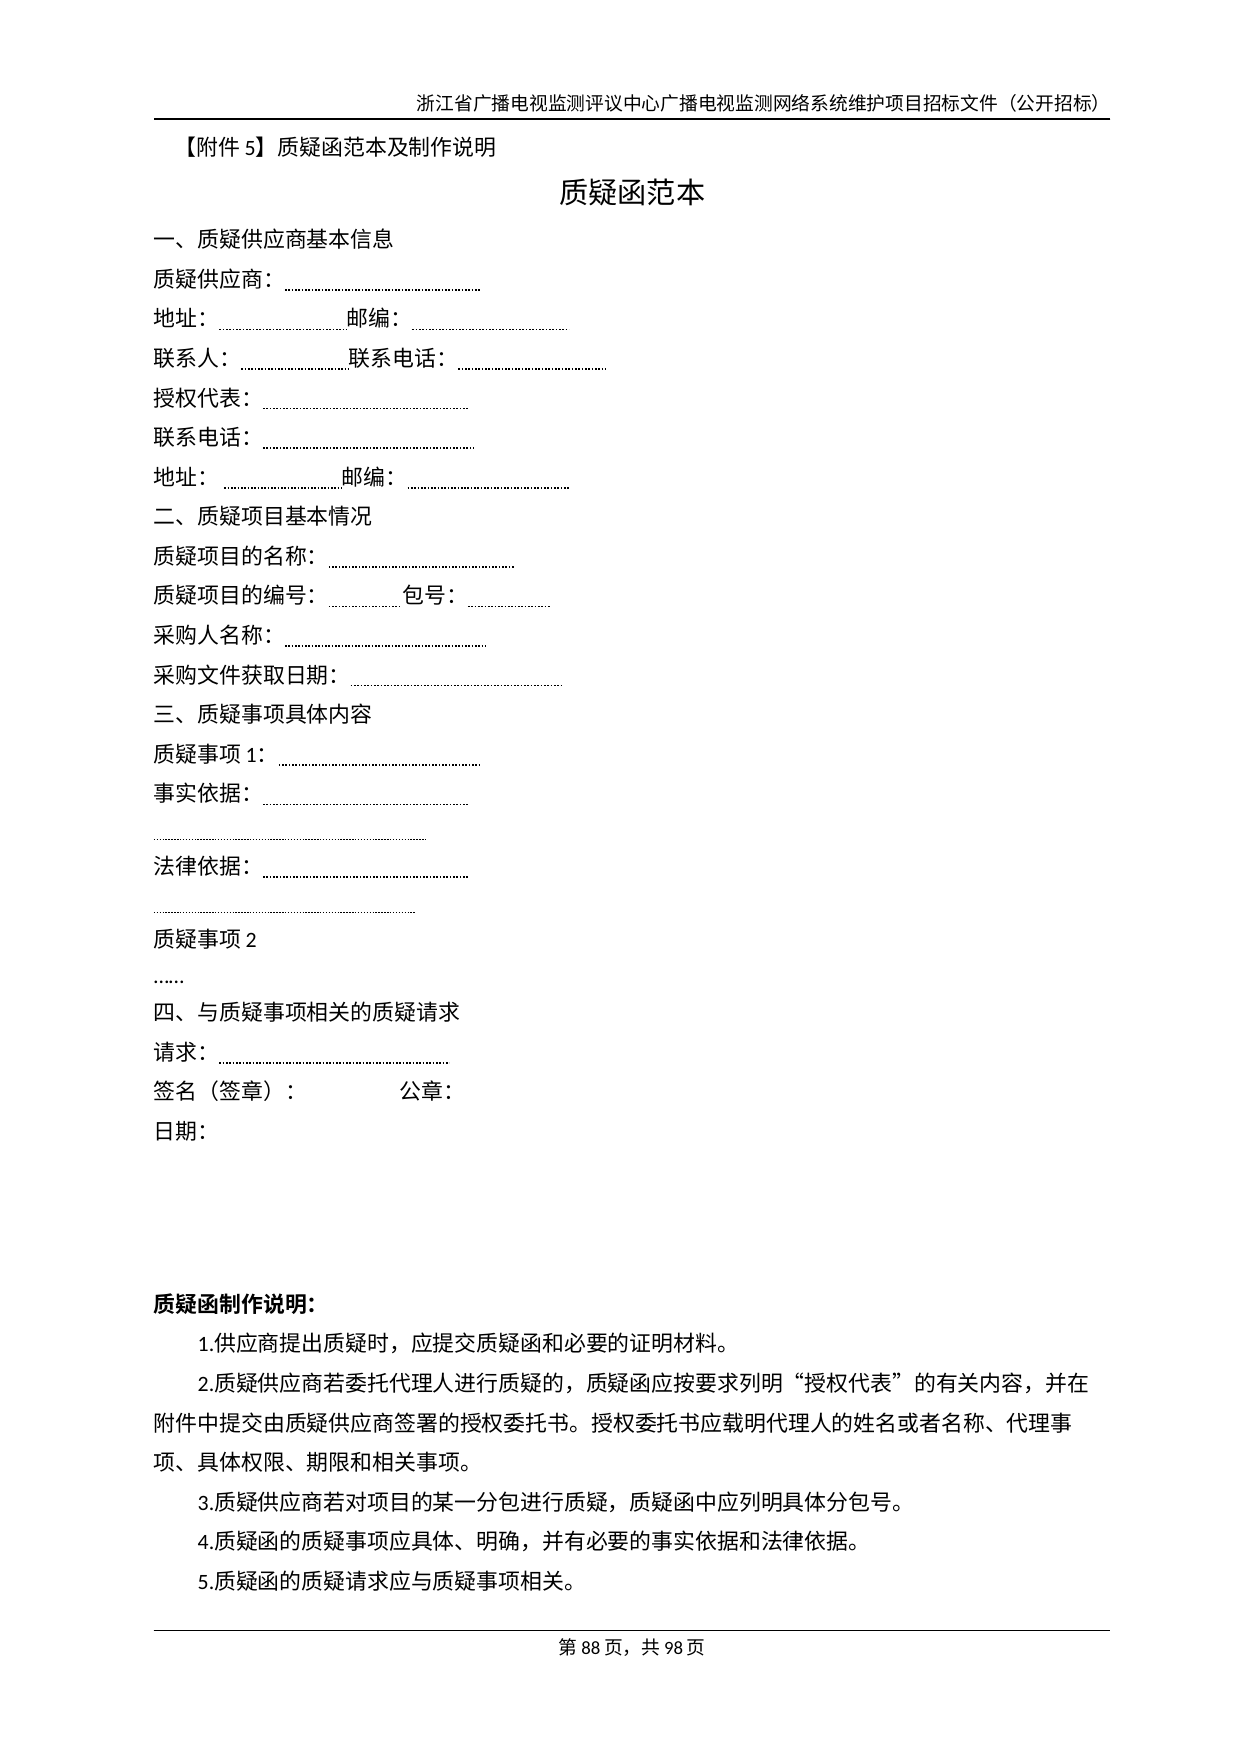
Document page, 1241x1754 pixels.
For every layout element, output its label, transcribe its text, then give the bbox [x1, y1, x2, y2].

text 二、质疑项目基本情况 [153, 499, 1110, 531]
text 采购人名称： [153, 618, 1110, 650]
text 质疑项目的名称： [153, 539, 1110, 571]
text 授权代表： [153, 381, 1110, 412]
text 四、与质疑事项相关的质疑请求 [153, 995, 1110, 1027]
text 签名（签章）： 公章： [153, 1074, 1110, 1106]
text 法律依据： [153, 849, 1110, 881]
text 联系电话： [153, 420, 1110, 452]
text 日期： [153, 1114, 1110, 1146]
text 三、质疑事项具体内容 [153, 697, 1110, 729]
text 2.质疑供应商若委托代理人进行质疑的，质疑函应按要求列明“授权代表”的有关内容，并在附件中提交由质疑供应商签署的授权委托书。授权委托书应载明代理人的姓名或者名称、代理事项、具体权限、期限和相关事项。 [153, 1366, 1110, 1477]
text 地址： 邮编： [153, 301, 1110, 333]
text 质疑项目的编号： 包号： [153, 578, 1110, 610]
text 质疑事项1： [153, 737, 1110, 768]
text …… [153, 962, 1110, 988]
text 采购文件获取日期： [153, 658, 1110, 689]
text 1.供应商提出质疑时，应提交质疑函和必要的证明材料。 [153, 1326, 1110, 1358]
text 4.质疑函的质疑事项应具体、明确，并有必要的事实依据和法律依据。 [153, 1524, 1110, 1556]
text 5.质疑函的质疑请求应与质疑事项相关。 [153, 1564, 1110, 1596]
text 3.质疑供应商若对项目的某一分包进行质疑，质疑函中应列明具体分包号。 [153, 1485, 1110, 1516]
text 质疑供应商： [153, 262, 1110, 293]
text 请求： [153, 1035, 1110, 1066]
text 事实依据： [153, 776, 1110, 808]
text 一、质疑供应商基本信息 [153, 222, 1110, 254]
subtitle 【附件5】质疑函范本及制作说明 [153, 130, 1110, 162]
text 联系人： 联系电话： [153, 341, 1110, 373]
text 地址： 邮编： [153, 460, 1110, 491]
text 质疑事项2 [153, 922, 1110, 954]
text 质疑函制作说明： [153, 1287, 1110, 1318]
text 质疑函范本 [153, 169, 1110, 212]
